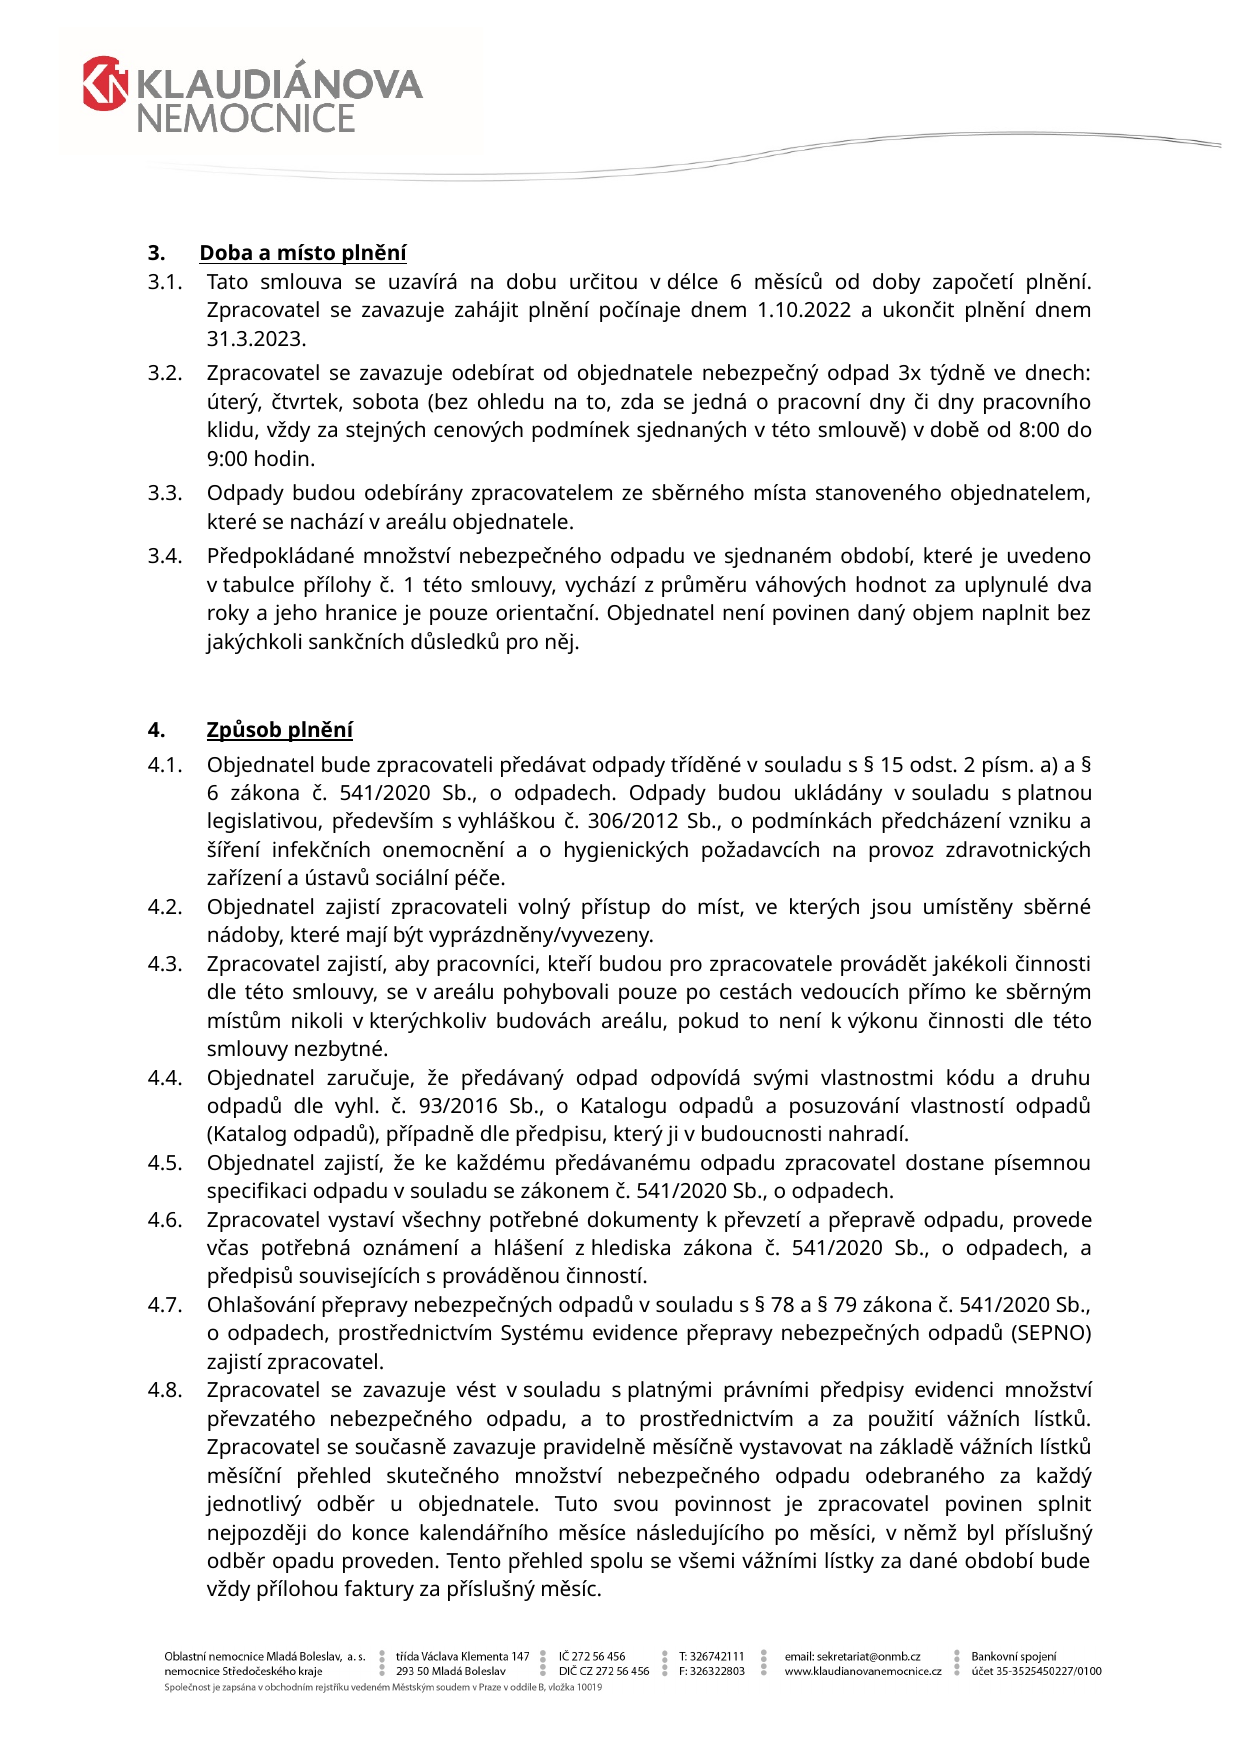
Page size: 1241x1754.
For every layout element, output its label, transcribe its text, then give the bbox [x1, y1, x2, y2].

list Způsob plnění [148, 715, 1093, 743]
picture [161, 1646, 1105, 1694]
list Objednatel bude zpracovateli předávat odpady tříděné v souladu s § 15 odst. 2 písm. a) a § 6 zákona č. 541/2020 Sb., o odpadech. Odpady budou ukládány v souladu s platnou legislativou, především s vyhláškou č. 306/2012 Sb., o podmínkách předcházení vzniku a šíření infekčních onemocnění a o hygienických požadavcích na provoz zdravotnických zařízení a ústavů sociální péče. [148, 750, 1093, 892]
list Objednatel zajistí zpracovateli volný přístup do míst, ve kterých jsou umístěny sběrné nádoby, které mají být vyprázdněny/vyvezeny. [148, 892, 1093, 949]
list Ohlašování přepravy nebezpečných odpadů v souladu s § 78 a § 79 zákona č. 541/2020 Sb., o odpadech, prostřednictvím Systému evidence přepravy nebezpečných odpadů (SEPNO) zajistí zpracovatel. [148, 1290, 1093, 1375]
list Zpracovatel se zavazuje odebírat od objednatele nebezpečný odpad 3x týdně ve dnech: úterý, čtvrtek, sobota (bez ohledu na to, zda se jedná o pracovní dny či dny pracovního klidu, vždy za stejných cenových podmínek sjednaných v této smlouvě) v době od 8:00 do 9:00 hodin. [148, 358, 1093, 472]
list Zpracovatel se zavazuje vést v souladu s platnými právními předpisy evidenci množství převzatého nebezpečného odpadu, a to prostřednictvím a za použití vážních lístků. Zpracovatel se současně zavazuje pravidelně měsíčně vystavovat na základě vážních lístků měsíční přehled skutečného množství nebezpečného odpadu odebraného za každý jednotlivý odběr u objednatele. Tuto svou povinnost je zpracovatel povinen splnit nejpozději do konce kalendářního měsíce následujícího po měsíci, v němž byl příslušný odběr opadu proveden. Tento přehled spolu se všemi vážními lístky za dané období bude vždy přílohou faktury za příslušný měsíc. [148, 1375, 1093, 1603]
list Zpracovatel vystaví všechny potřebné dokumenty k převzetí a přepravě odpadu, provede včas potřebná oznámení a hlášení z hlediska zákona č. 541/2020 Sb., o odpadech, a předpisů souvisejících s prováděnou činností. [148, 1205, 1093, 1290]
list Objednatel zaručuje, že předávaný odpad odpovídá svými vlastnostmi kódu a druhu odpadů dle vyhl. č. 93/2016 Sb., o Katalogu odpadů a posuzování vlastností odpadů (Katalog odpadů), případně dle předpisu, který ji v budoucnosti nahradí. [148, 1063, 1093, 1148]
list Doba a místo plnění [148, 238, 1093, 267]
list Zpracovatel zajistí, aby pracovníci, kteří budou pro zpracovatele provádět jakékoli činnosti dle této smlouvy, se v areálu pohybovali pouze po cestách vedoucích přímo ke sběrným místům nikoli v kterýchkoliv budovách areálu, pokud to není k výkonu činnosti dle této smlouvy nezbytné. [148, 949, 1093, 1063]
picture [58, 27, 1222, 194]
list Předpokládané množství nebezpečného odpadu ve sjednaném období, které je uvedeno v tabulce přílohy č. 1 této smlouvy, vychází z průměru váhových hodnot za uplynulé dva roky a jeho hranice je pouze orientační. Objednatel není povinen daný objem naplnit bez jakýchkoli sankčních důsledků pro něj. [148, 542, 1093, 655]
list Tato smlouva se uzavírá na dobu určitou v délce 6 měsíců od doby započetí plnění. Zpracovatel se zavazuje zahájit plnění počínaje dnem 1.10.2022 a ukončit plnění dnem 31.3.2023. [148, 267, 1093, 352]
list Odpady budou odebírány zpracovatelem ze sběrného místa stanoveného objednatelem, které se nachází v areálu objednatele. [148, 478, 1093, 535]
list Objednatel zajistí, že ke každému předávanému odpadu zpracovatel dostane písemnou specifikaci odpadu v souladu se zákonem č. 541/2020 Sb., o odpadech. [148, 1148, 1093, 1205]
